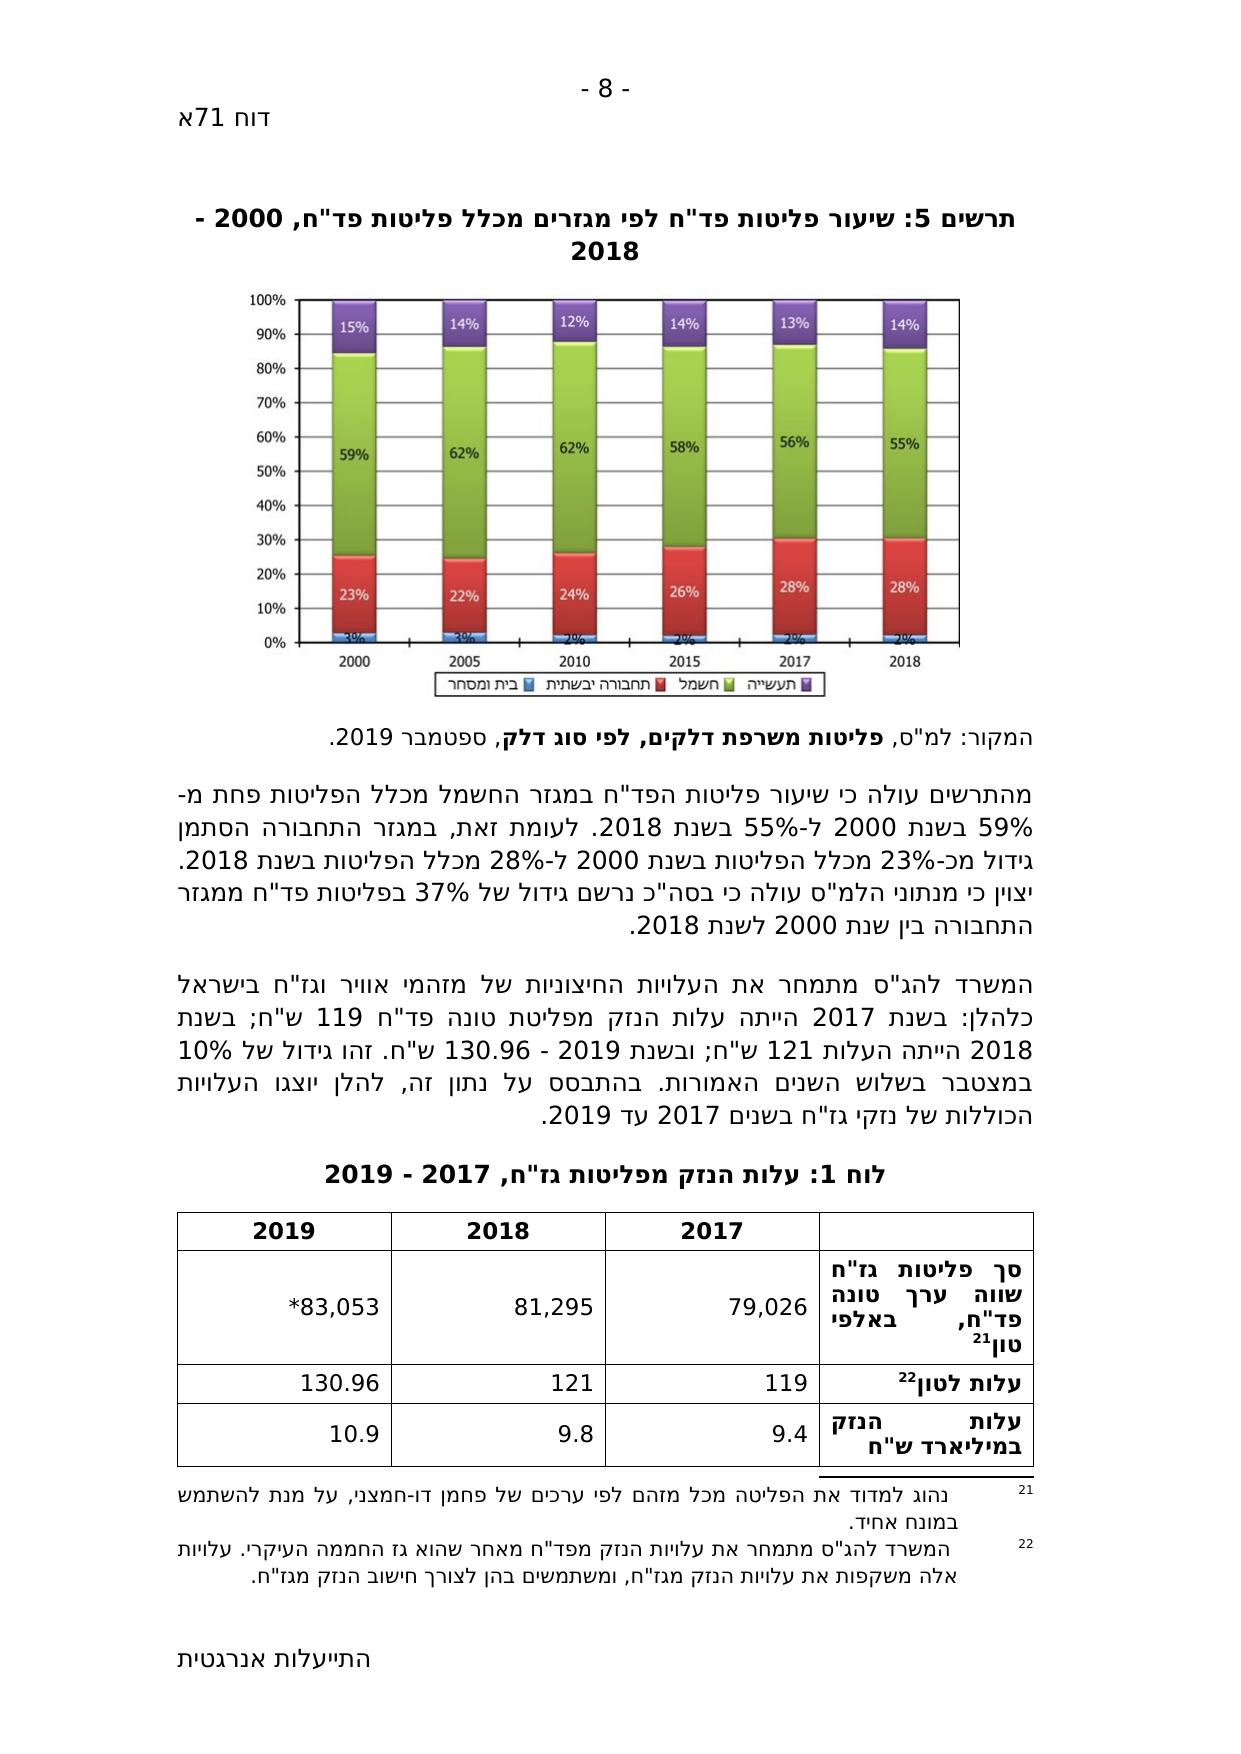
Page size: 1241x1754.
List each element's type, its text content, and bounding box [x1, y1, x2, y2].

table_cell 10.9 [178, 1404, 391, 1466]
table_header 2017 [606, 1213, 819, 1250]
table_cell 81,295 [392, 1251, 605, 1364]
text תרשים 5: שיעור פליטות פד"ח לפי מגזרים מכלל פליטות פד"ח, 2000 - 2018 [177, 204, 1033, 266]
table_cell עלות הנזק במיליארד ש"ח [820, 1404, 1033, 1466]
picture [250, 294, 960, 697]
text המקור: למ"ס, פליטות משרפת דלקים, לפי סוג דלק, ספטמבר 2019. [177, 724, 1033, 751]
table_header [820, 1213, 1033, 1250]
table_cell 121 [392, 1365, 605, 1402]
table_cell 130.96 [178, 1365, 391, 1402]
table_cell 9.4 [606, 1404, 819, 1466]
table_header 2018 [392, 1213, 605, 1250]
table_header 2019 [178, 1213, 391, 1250]
table_cell סך פליטות גז"ח שווה ערך טונה פד"ח, באלפי טון [820, 1251, 1033, 1364]
table_cell 119 [606, 1365, 819, 1402]
table_cell 79,026 [606, 1251, 819, 1364]
table_cell 9.8 [392, 1404, 605, 1466]
text המשרד להג"ס מתמחר את העלויות החיצוניות של מזהמי אוויר וגז"ח בישראל כלהלן: בשנת 2017 הייתה עלות הנזק מפליטת טונה פד"ח 119 ש"ח; בשנת 2018 הייתה העלות 121 ש"ח; ובשנת 2019 - 130.96 ש"ח. זהו גידול של 10% במצטבר בשלוש השנים האמורות. בהתבסס על נתון זה, להלן יוצגו העלויות הכוללות של נזקי גז"ח בשנים 2017 עד 2019. [177, 971, 1033, 1130]
text מהתרשים עולה כי שיעור פליטות הפד"ח במגזר החשמל מכלל הפליטות פחת מ-59% בשנת 2000 ל-55% בשנת 2018. לעומת זאת, במגזר התחבורה הסתמן גידול מכ-23% מכלל הפליטות בשנת 2000 ל-28% מכלל הפליטות בשנת 2018. יצוין כי מנתוני הלמ"ס עולה כי בסה"כ נרשם גידול של 37% בפליטות פד"ח ממגזר התחבורה בין שנת 2000 לשנת 2018. [177, 781, 1033, 940]
table_cell עלות לטון [820, 1365, 1033, 1402]
text לוח 1: עלות הנזק מפליטות גז"ח, 2017 - 2019 [177, 1161, 1033, 1190]
table_cell 83,053* [178, 1251, 391, 1364]
